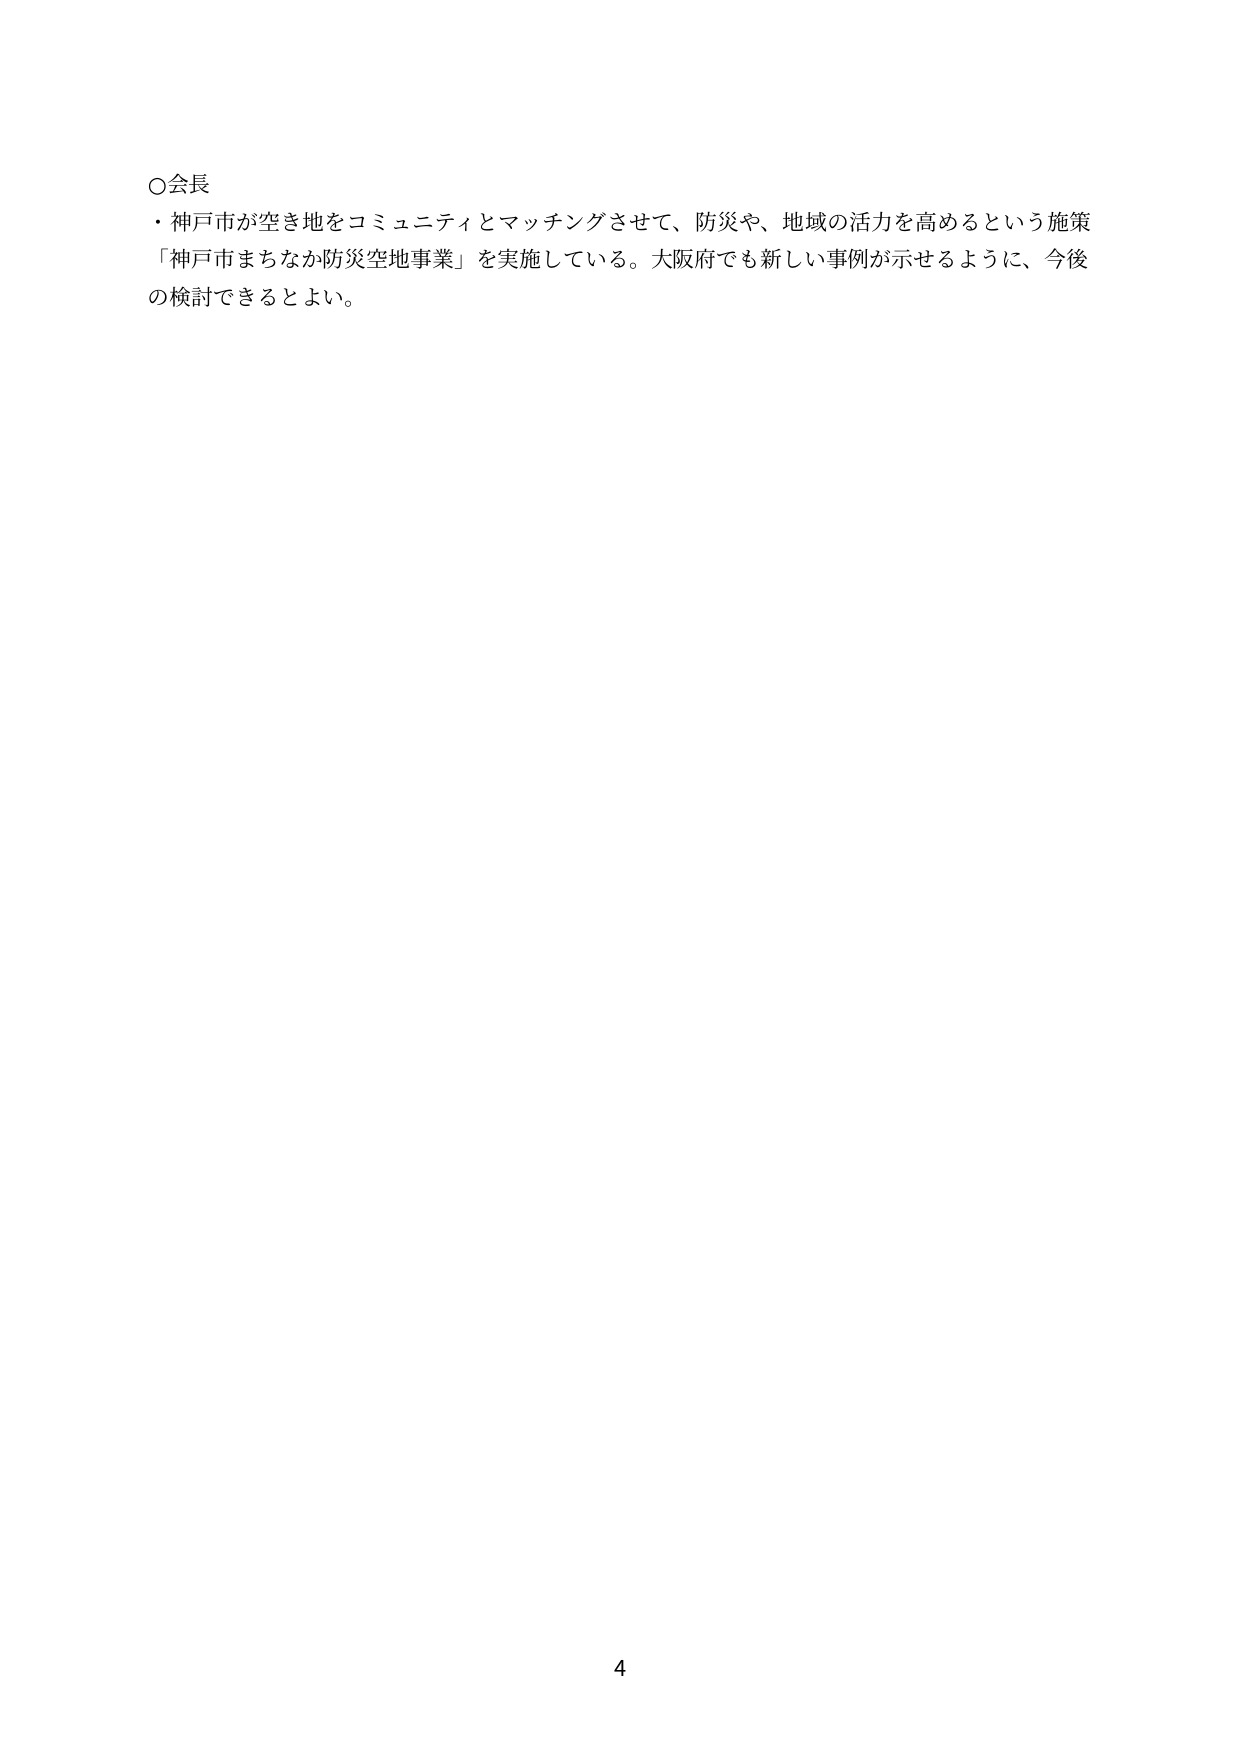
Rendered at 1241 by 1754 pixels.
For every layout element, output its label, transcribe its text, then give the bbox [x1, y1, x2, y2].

text ○会長 [148, 164, 1092, 202]
text ・神戸市が空き地をコミュニティとマッチングさせて、防災や、地域の活力を高めるという施策「神戸市まちなか防災空地事業」を実施している。大阪府でも新しい事例が示せるように、今後の検討できるとよい。 [148, 202, 1092, 314]
